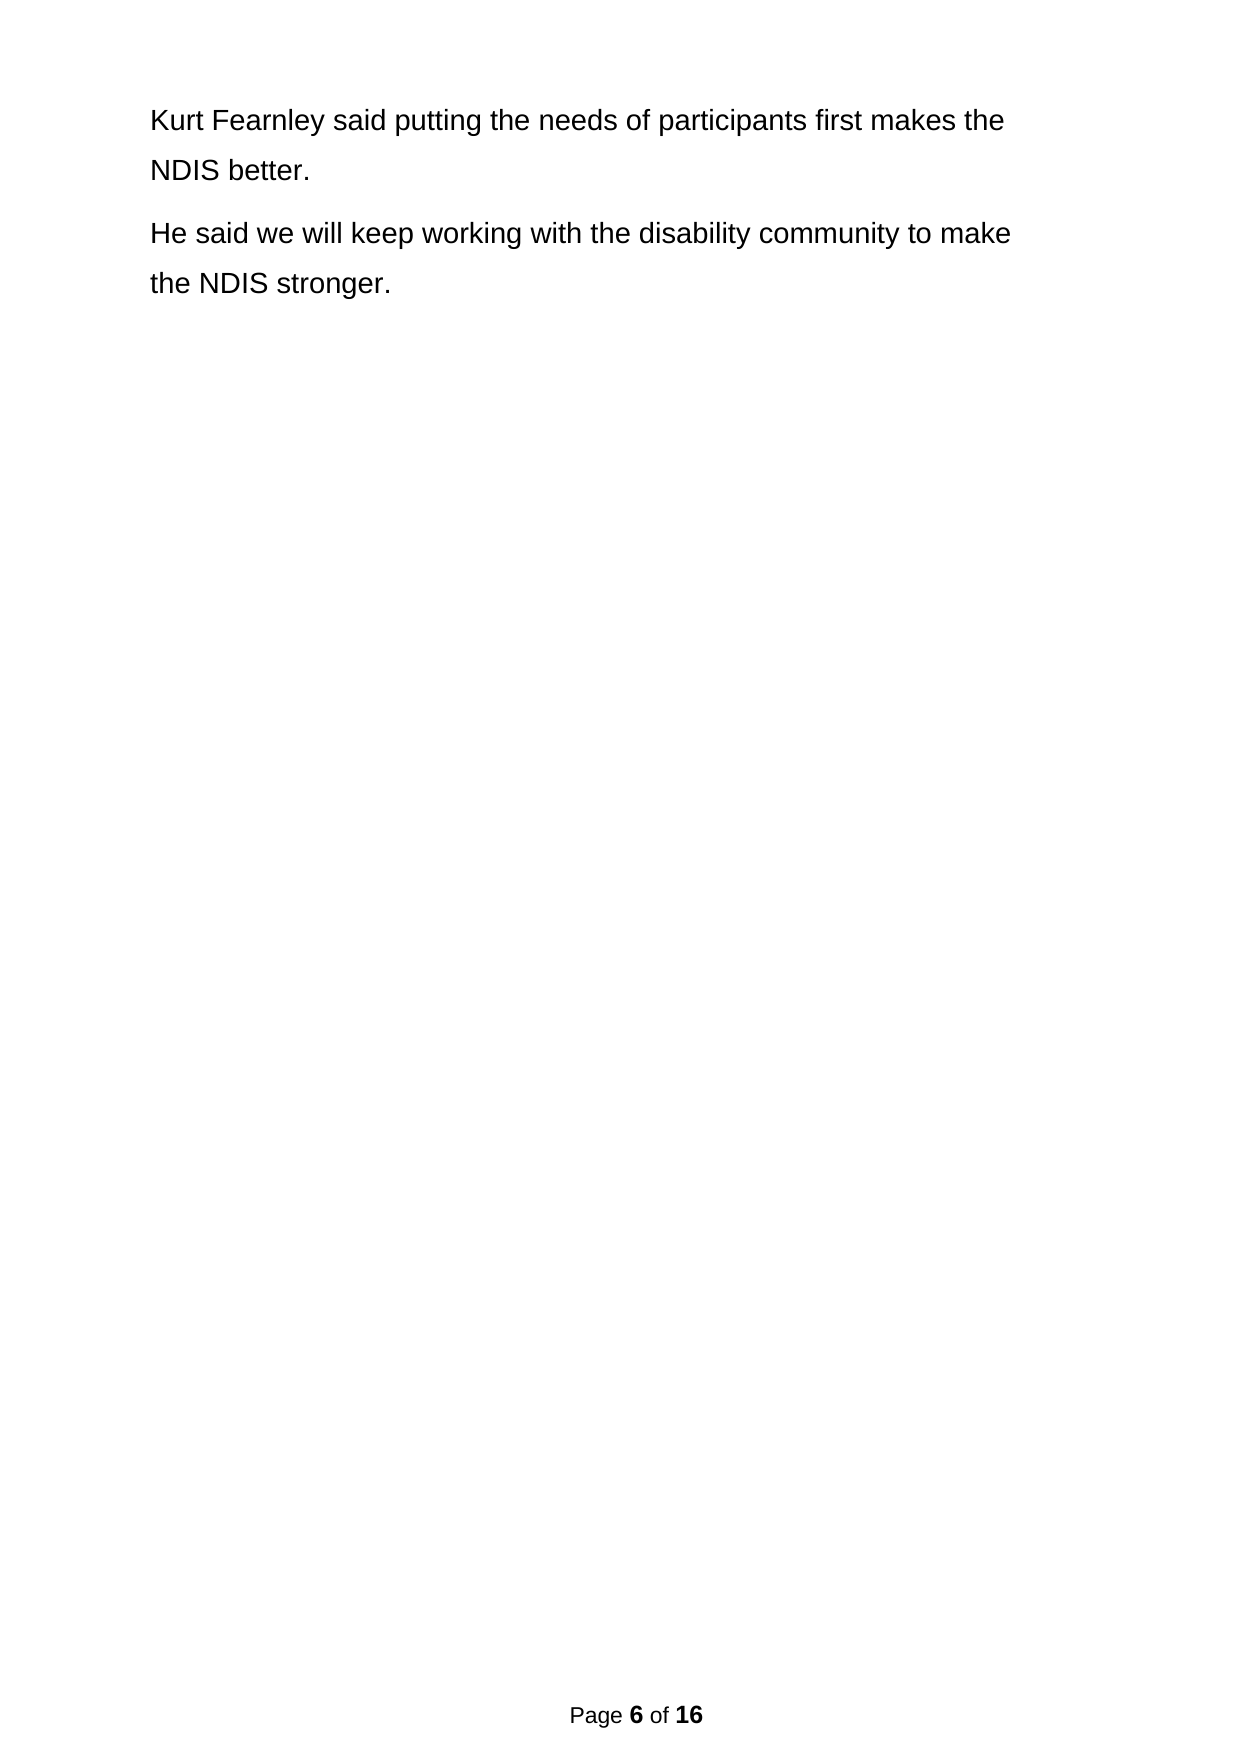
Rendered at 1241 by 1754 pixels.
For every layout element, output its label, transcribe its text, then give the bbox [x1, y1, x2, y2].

text He said we will keep working with the disability community to make the NDIS stronger. [150, 216, 1122, 300]
text Kurt Fearnley said putting the needs of participants first makes the NDIS better. [150, 103, 1122, 187]
